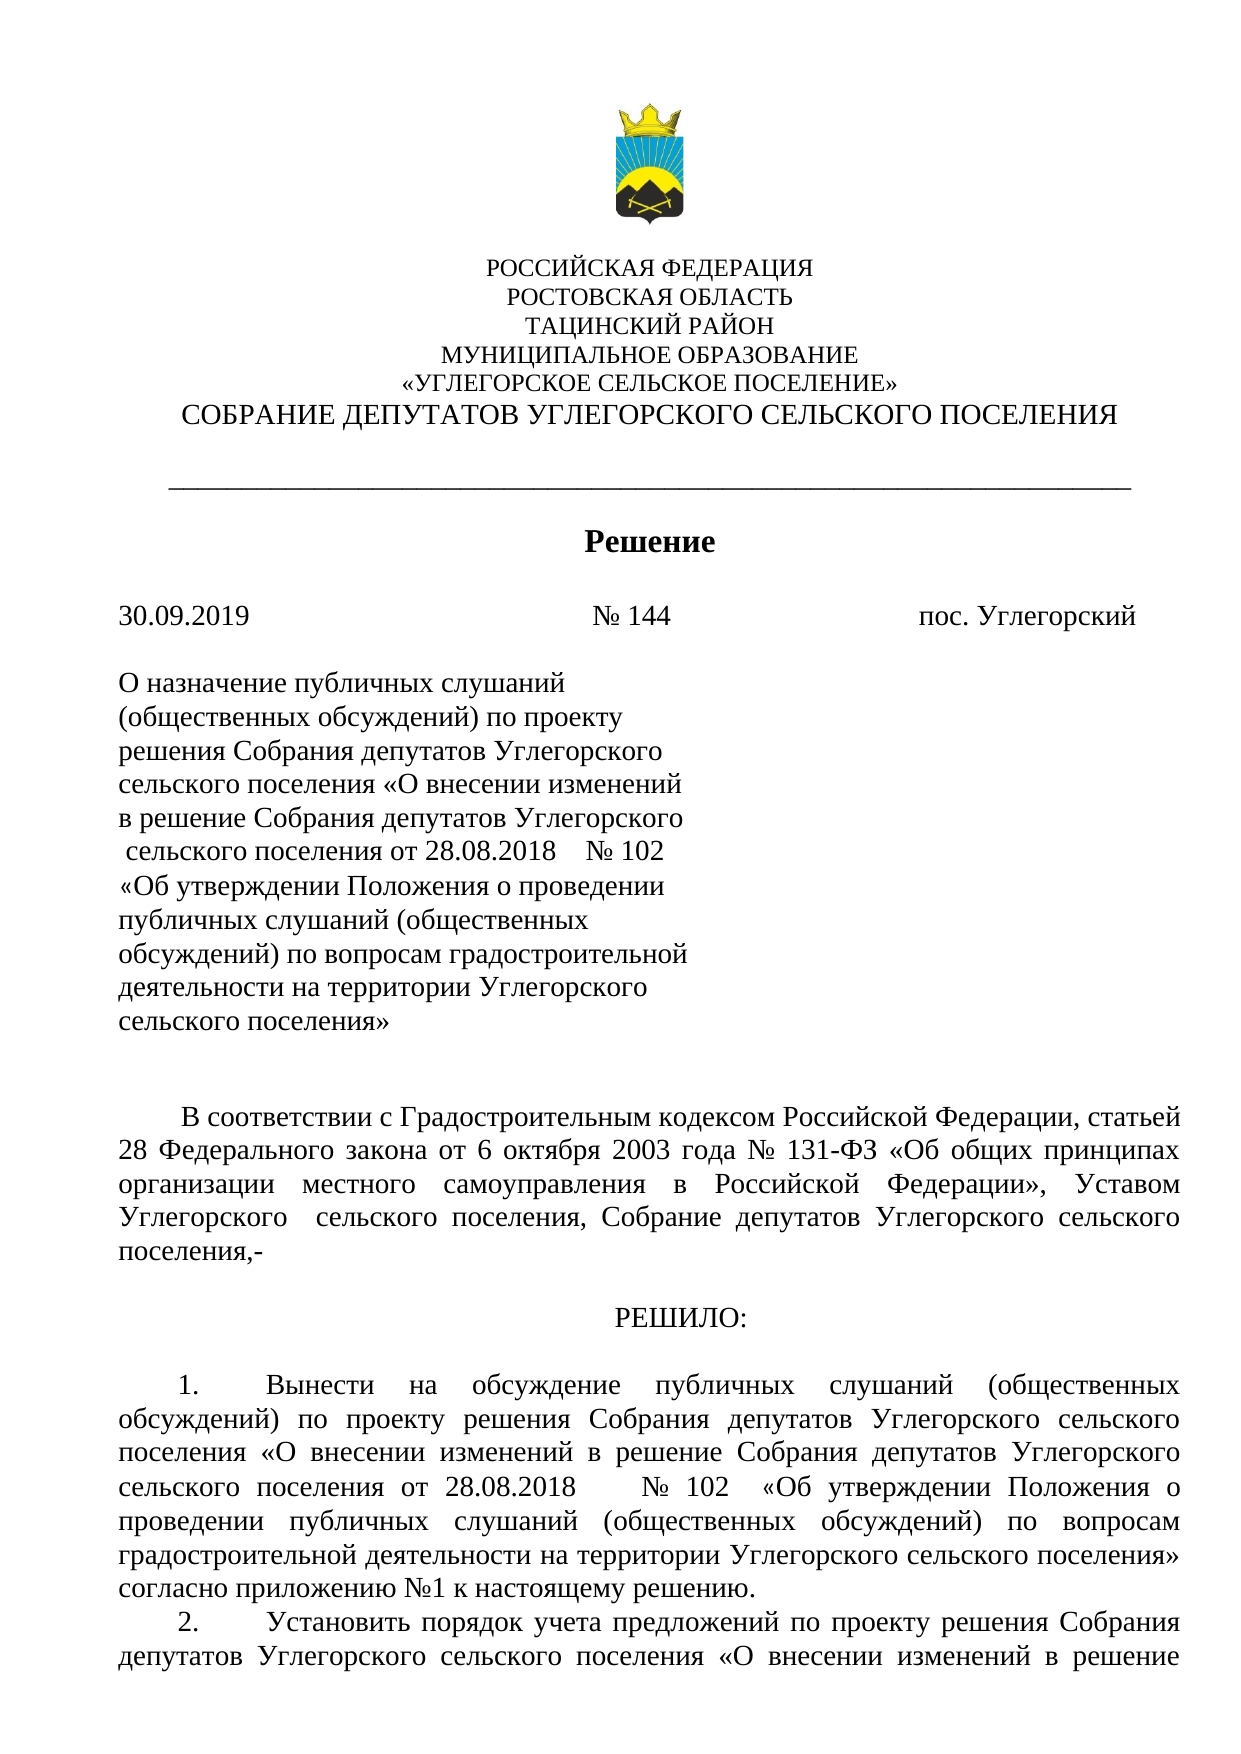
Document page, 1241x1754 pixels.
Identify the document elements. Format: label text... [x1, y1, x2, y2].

text (общественных обсуждений) по проекту [118, 699, 1181, 733]
text сельского поселения» [118, 1003, 1181, 1037]
text 30.09.2019 № 144 пос. Углегорский [118, 598, 1181, 632]
text обсуждений) по вопросам градостроительной [118, 936, 1181, 969]
text МУНИЦИПАЛЬНОЕ ОБРАЗОВАНИЕ [118, 340, 1181, 368]
text сельского поселения от 28.08.2018 № 102 [118, 833, 1181, 867]
text ТАЦИНСКИЙ РАЙОН [118, 311, 1181, 340]
text В соответствии с Градостроительным кодексом Российской Федерации, статьей 28 Федерального закона от 6 октября 2003 года № 131-ФЗ «Об общих принципах организации местного самоуправления в Российской Федерации», Уставом Углегорского сельского поселения, Собрание депутатов Углегорского сельского поселения,- [118, 1099, 1181, 1267]
text сельского поселения «О внесении изменений [118, 766, 1181, 800]
text «Об утверждении Положения о проведении [118, 867, 1181, 902]
text РЕШИЛО: [118, 1300, 1181, 1334]
list Вынести на обсуждение публичных слушаний (общественных обсуждений) по проекту решения Собрания депутатов Углегорского сельского поселения «О внесении изменений в решение Собрания депутатов Углегорского сельского поселения от 28.08.2018 № 102 «Об утверждении Положения о проведении публичных слушаний (общественных обсуждений) по вопросам градостроительной деятельности на территории Углегорского сельского поселения» согласно приложению №1 к настоящему решению. [118, 1367, 1181, 1604]
text публичных слушаний (общественных [118, 902, 1181, 936]
text РОСТОВСКАЯ ОБЛАСТЬ [118, 282, 1181, 311]
text деятельности на территории Углегорского [118, 969, 1181, 1003]
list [118, 1604, 1181, 1671]
text «УГЛЕГОРСКОЕ СЕЛЬСКОЕ ПОСЕЛЕНИЕ» [118, 368, 1181, 397]
text Решение [118, 522, 1181, 560]
text СОБРАНИЕ ДЕПУТАТОВ УГЛЕГОРСКОГО СЕЛЬСКОГО ПОСЕЛЕНИЯ [118, 397, 1181, 431]
text __________________________________________________________________ [118, 459, 1181, 493]
text решения Собрания депутатов Углегорского [118, 733, 1181, 766]
picture [616, 103, 684, 225]
text О назначение публичных слушаний [118, 666, 1181, 699]
text РОССИЙСКАЯ ФЕДЕРАЦИЯ [118, 253, 1181, 282]
text в решение Собрания депутатов Углегорского [118, 800, 1181, 833]
